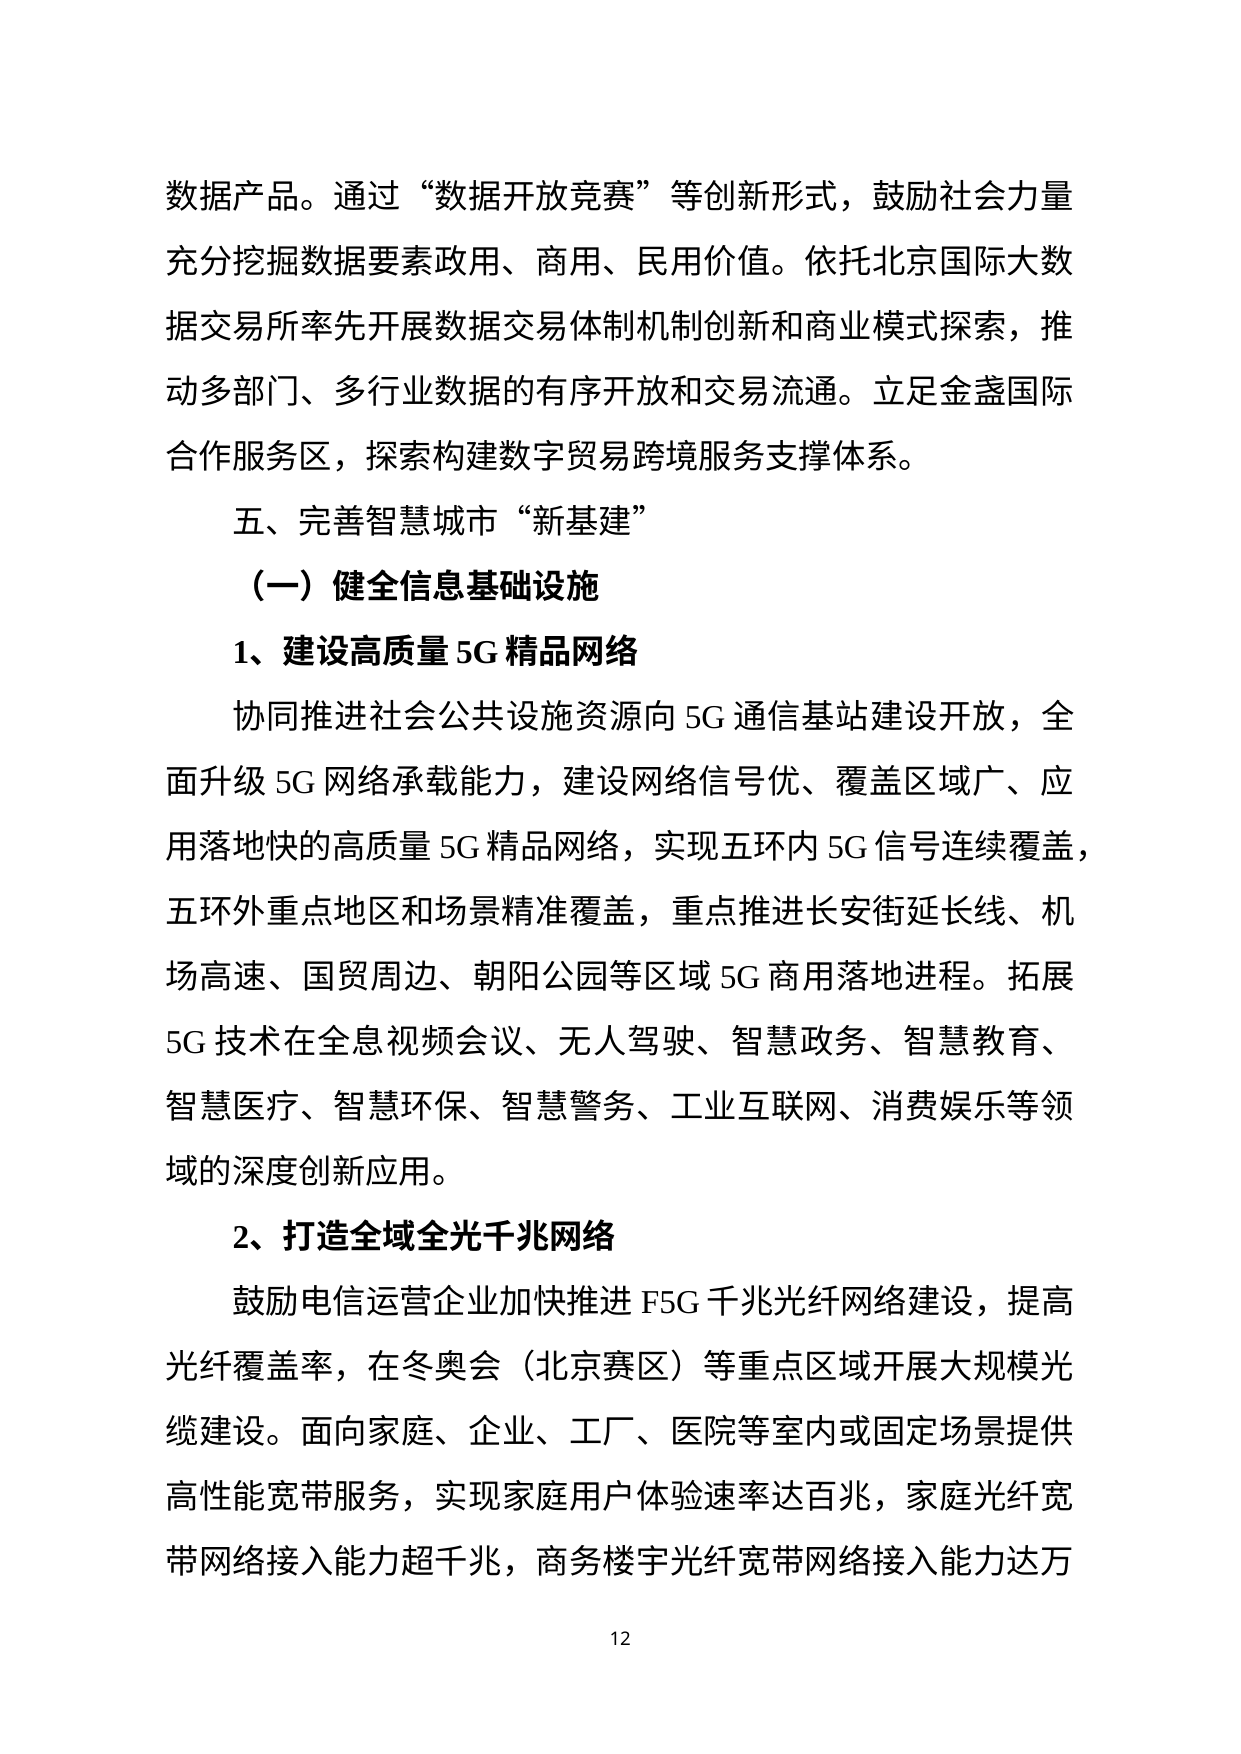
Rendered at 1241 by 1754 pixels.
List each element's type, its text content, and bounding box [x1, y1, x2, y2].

text 协同推进社会公共设施资源向5G通信基站建设开放，全面升级5G网络承载能力，建设网络信号优、覆盖区域广、应用落地快的高质量5G精品网络，实现五环内5G信号连续覆盖，五环外重点地区和场景精准覆盖，重点推进长安街延长线、机场高速、国贸周边、朝阳公园等区域5G商用落地进程。拓展5G技术在全息视频会议、无人驾驶、智慧政务、智慧教育、智慧医疗、智慧环保、智慧警务、工业互联网、消费娱乐等领域的深度创新应用。 [165, 682, 1075, 1202]
text 五、完善智慧城市“新基建” [165, 487, 1075, 552]
text 1、建设高质量5G精品网络 [165, 617, 1075, 682]
text 2、打造全域全光千兆网络 [165, 1202, 1075, 1267]
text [165, 1267, 1075, 1592]
text （一）健全信息基础设施 [165, 552, 1075, 617]
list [165, 162, 1075, 487]
